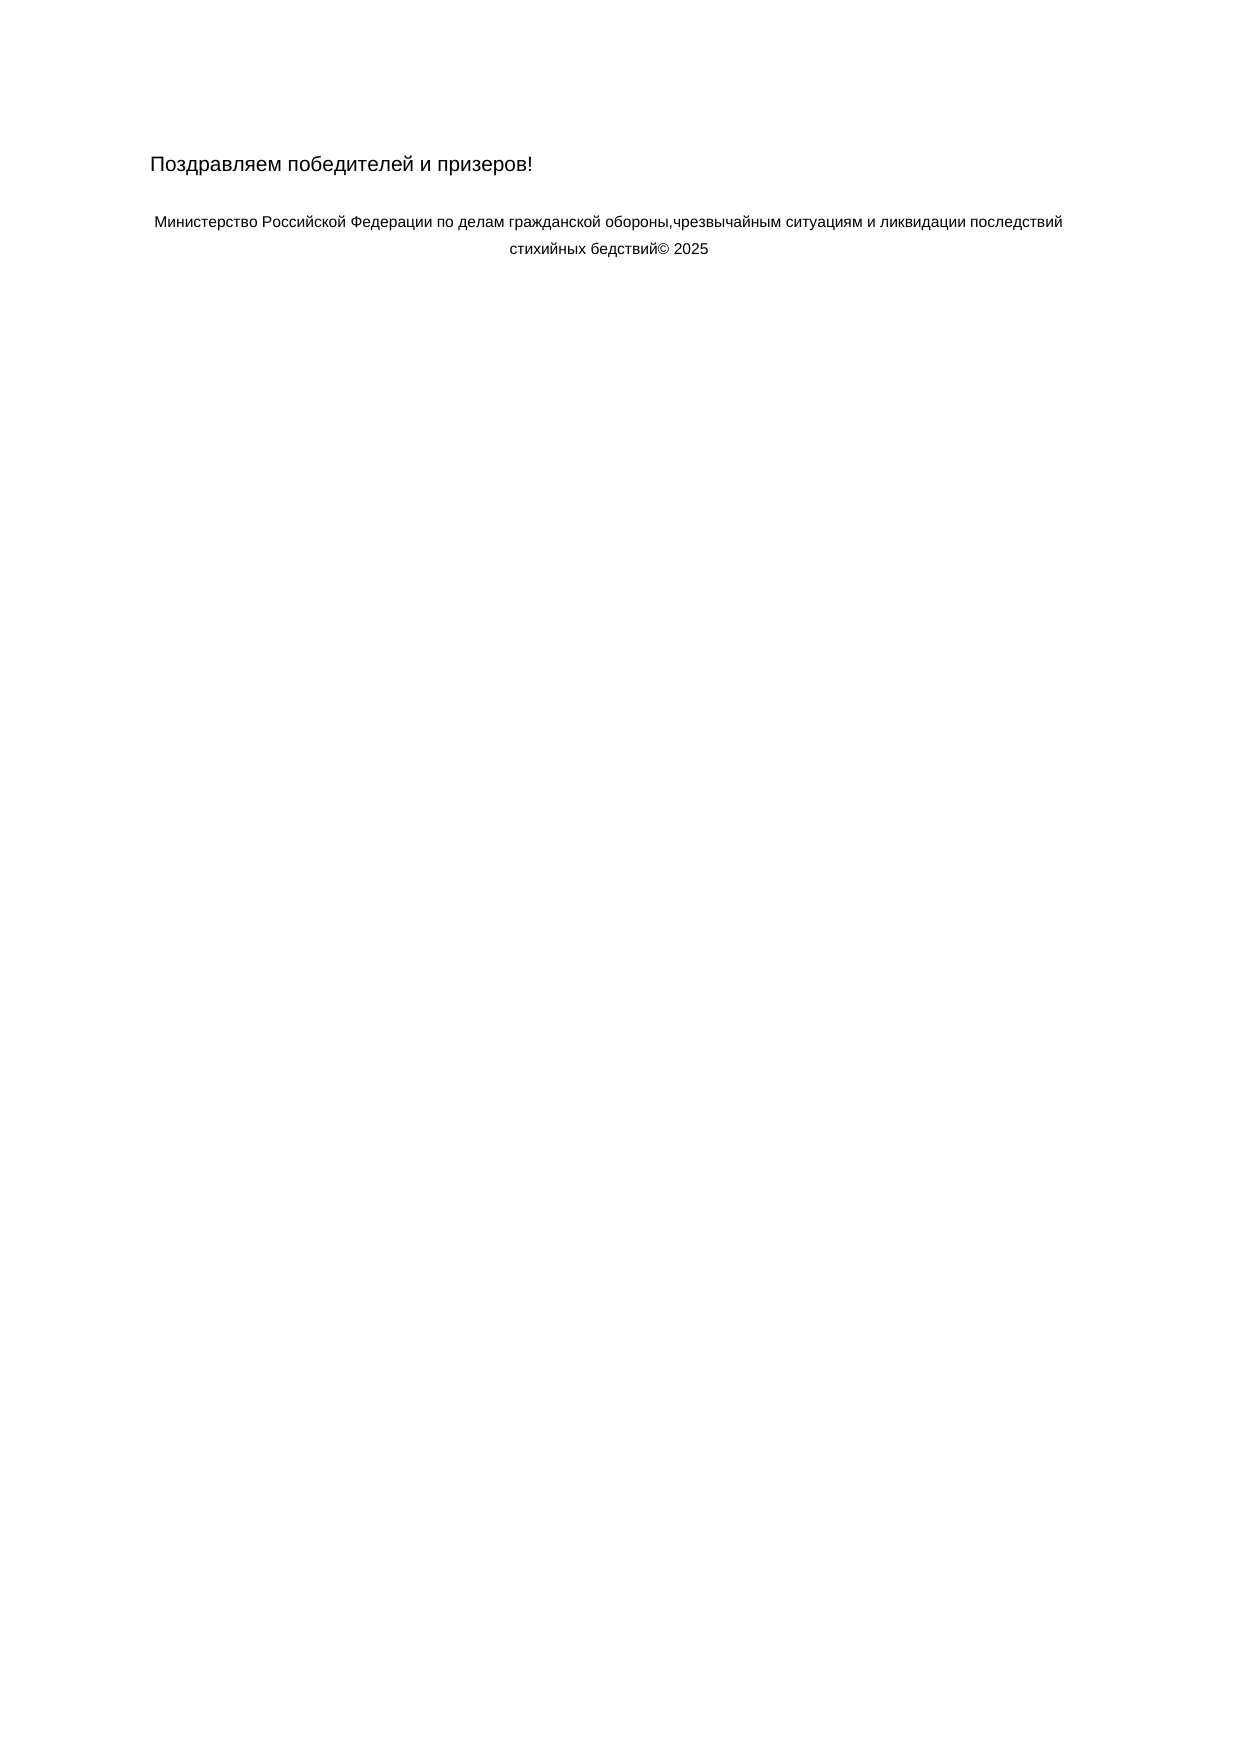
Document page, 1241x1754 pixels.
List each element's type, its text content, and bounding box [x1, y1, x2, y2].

table_cell Министерство Российской Федерации по делам гражданской обороны,чрезвычайным ситуациям и ликвидации последствий стихийных бедствий© 2025 [140, 213, 1078, 294]
table_cell [140, 150, 1078, 212]
